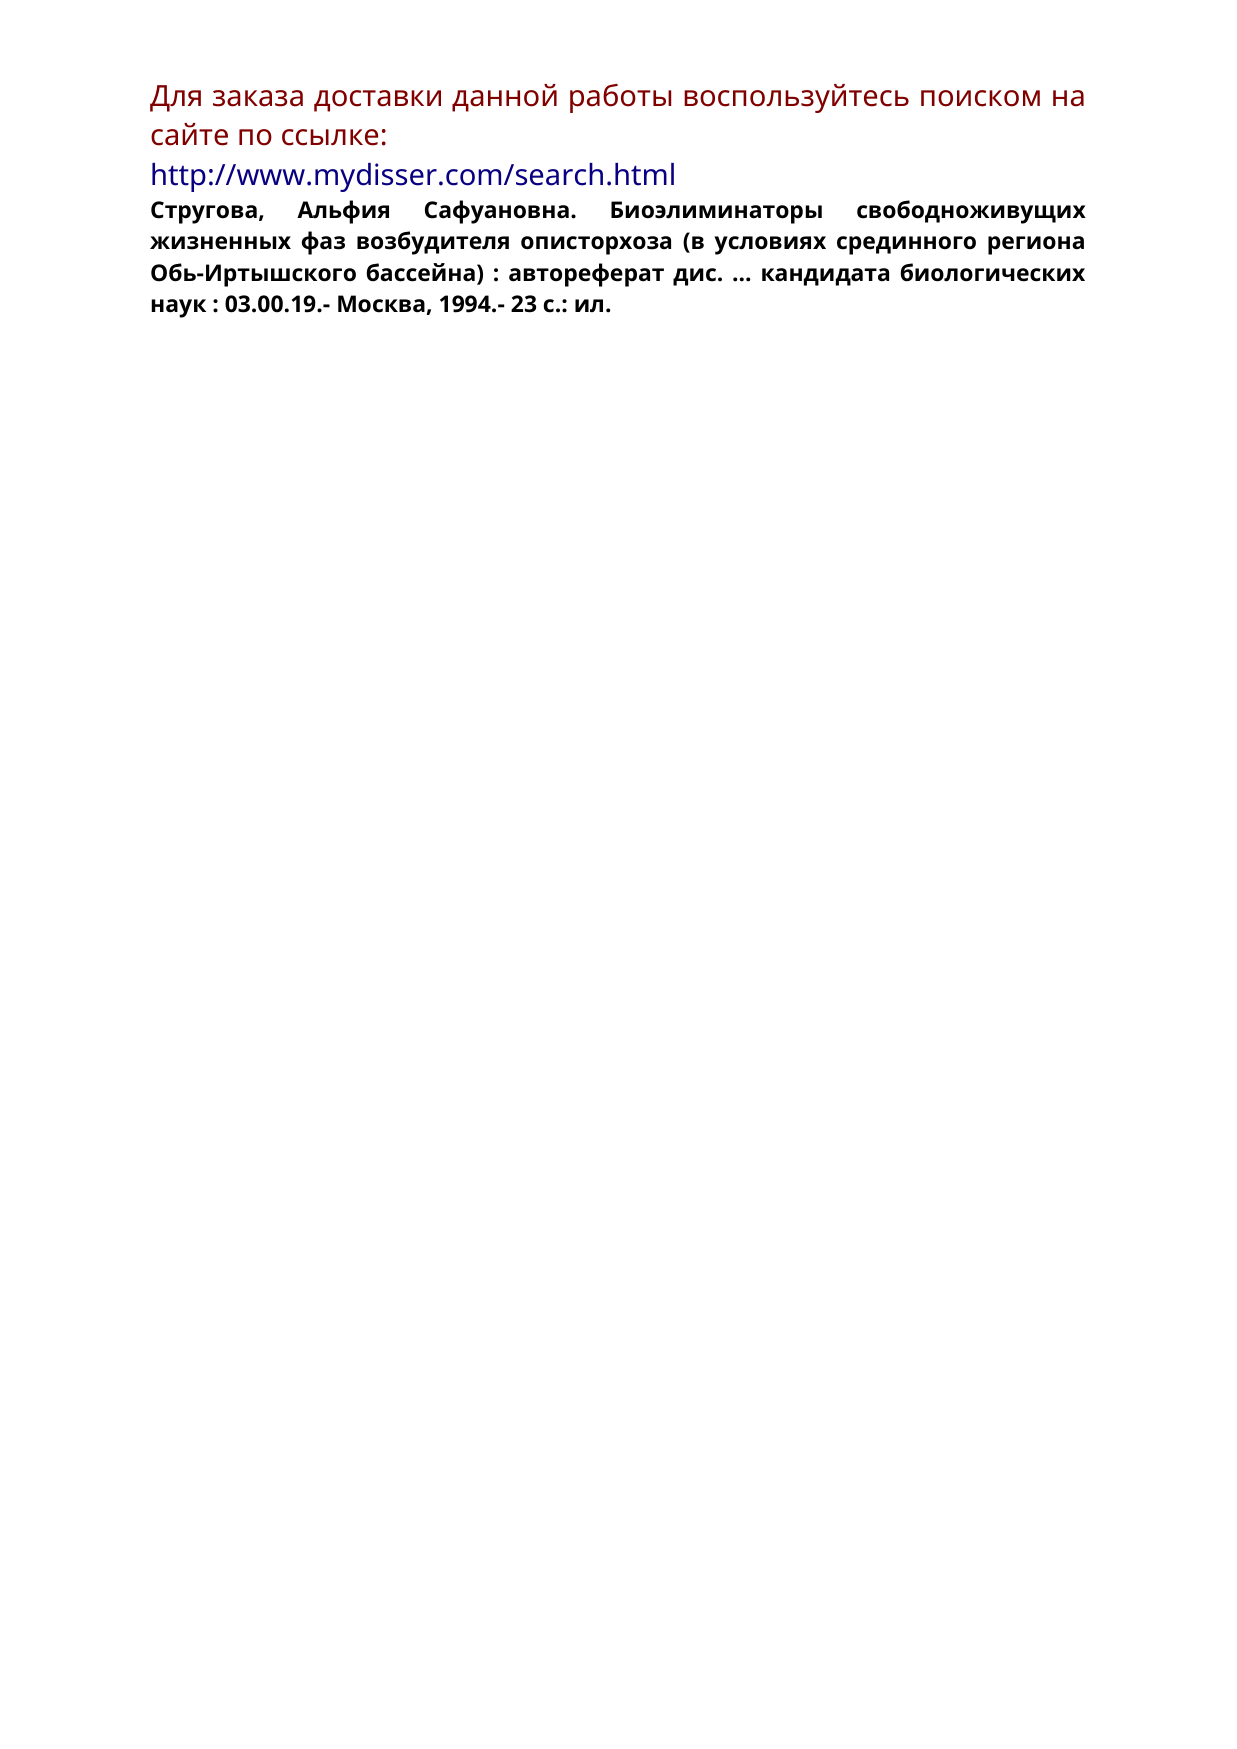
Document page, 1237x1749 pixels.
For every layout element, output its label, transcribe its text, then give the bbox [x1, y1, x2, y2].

text Стругова, Альфия Сафуановна. Биоэлиминаторы свободноживущих жизненных фаз возбудителя описторхоза (в условиях срединного региона Обь-Иртышского бассейна) : автореферат дис. ... кандидата биологических наук : 03.00.19.- Москва, 1994.- 23 с.: ил. [150, 194, 1086, 319]
